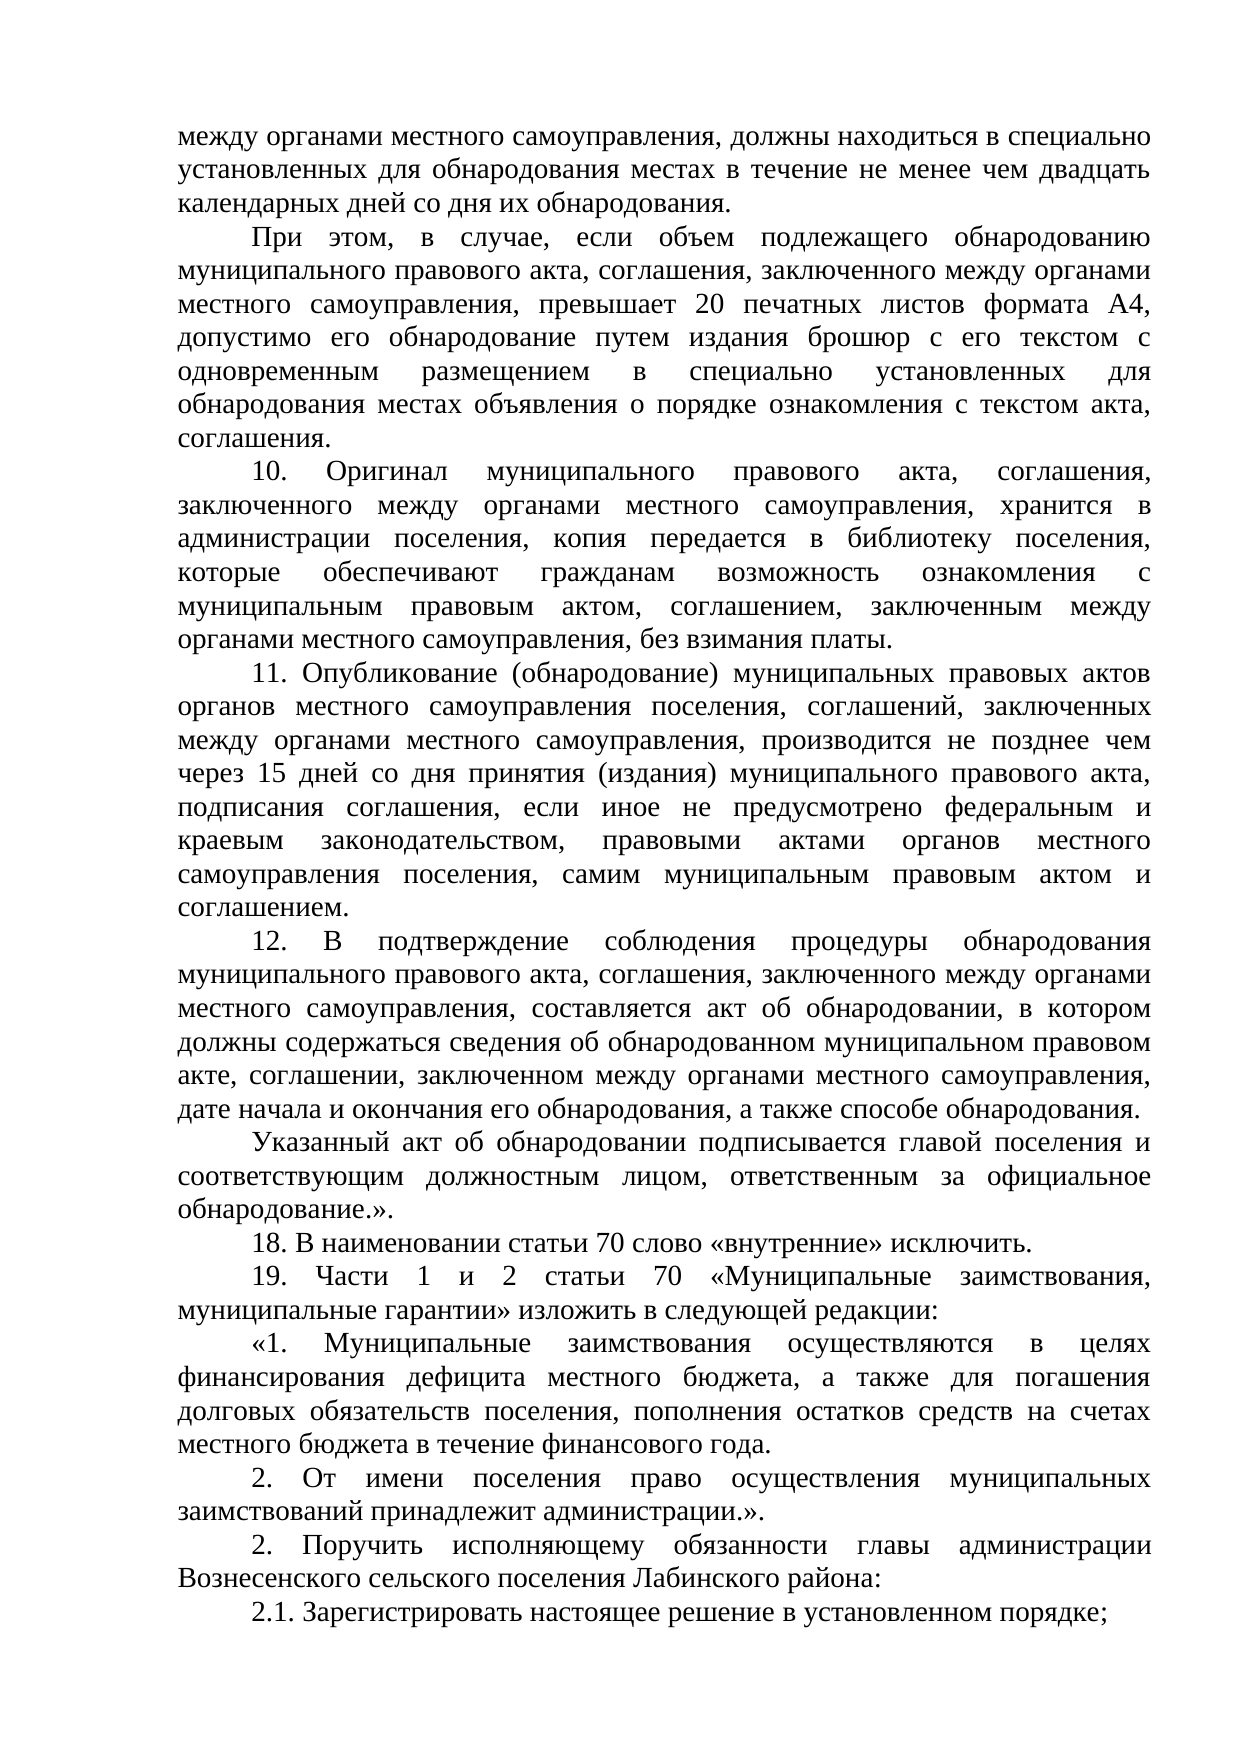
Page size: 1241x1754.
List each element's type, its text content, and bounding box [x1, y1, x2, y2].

text 19. Части 1 и 2 статьи 70 «Муниципальные заимствования, муниципальные гарантии» изложить в следующей редакции: [177, 1258, 1152, 1326]
text При этом, в случае, если объем подлежащего обнародованию муниципального правового акта, соглашения, заключенного между органами местного самоуправления, превышает 20 печатных листов формата А4, допустимо его обнародование путем издания брошюр с его текстом с одновременным размещением в специально установленных для обнародования местах объявления о порядке ознакомления с текстом акта, соглашения. [177, 219, 1152, 453]
text 2. Поручить исполняющему обязанности главы администрации Вознесенского сельского поселения Лабинского района: [177, 1527, 1152, 1594]
text «1. Муниципальные заимствования осуществляются в целях финансирования дефицита местного бюджета, а также для погашения долговых обязательств поселения, пополнения остатков средств на счетах местного бюджета в течение финансового года. [177, 1326, 1152, 1460]
text Указанный акт об обнародовании подписывается главой поселения и соответствующим должностным лицом, ответственным за официальное обнародование.». [177, 1124, 1152, 1225]
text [177, 118, 1152, 219]
text 10. Оригинал муниципального правового акта, соглашения, заключенного между органами местного самоуправления, хранится в администрации поселения, копия передается в библиотеку поселения, которые обеспечивают гражданам возможность ознакомления с муниципальным правовым актом, соглашением, заключенным между органами местного самоуправления, без взимания платы. [177, 453, 1152, 655]
text 2. От имени поселения право осуществления муниципальных заимствований принадлежит администрации.». [177, 1460, 1152, 1527]
text 18. В наименовании статьи 70 слово «внутренние» исключить. [177, 1225, 1152, 1258]
text 12. В подтверждение соблюдения процедуры обнародования муниципального правового акта, соглашения, заключенного между органами местного самоуправления, составляется акт об обнародовании, в котором должны содержаться сведения об обнародованном муниципальном правовом акте, соглашении, заключенном между органами местного самоуправления, дате начала и окончания его обнародования, а также способе обнародования. [177, 923, 1152, 1124]
text 11. Опубликование (обнародование) муниципальных правовых актов органов местного самоуправления поселения, соглашений, заключенных между органами местного самоуправления, производится не позднее чем через 15 дней со дня принятия (издания) муниципального правового акта, подписания соглашения, если иное не предусмотрено федеральным и краевым законодательством, правовыми актами органов местного самоуправления поселения, самим муниципальным правовым актом и соглашением. [177, 655, 1152, 923]
text 2.1. Зарегистрировать настоящее решение в установленном порядке; [177, 1594, 1152, 1627]
